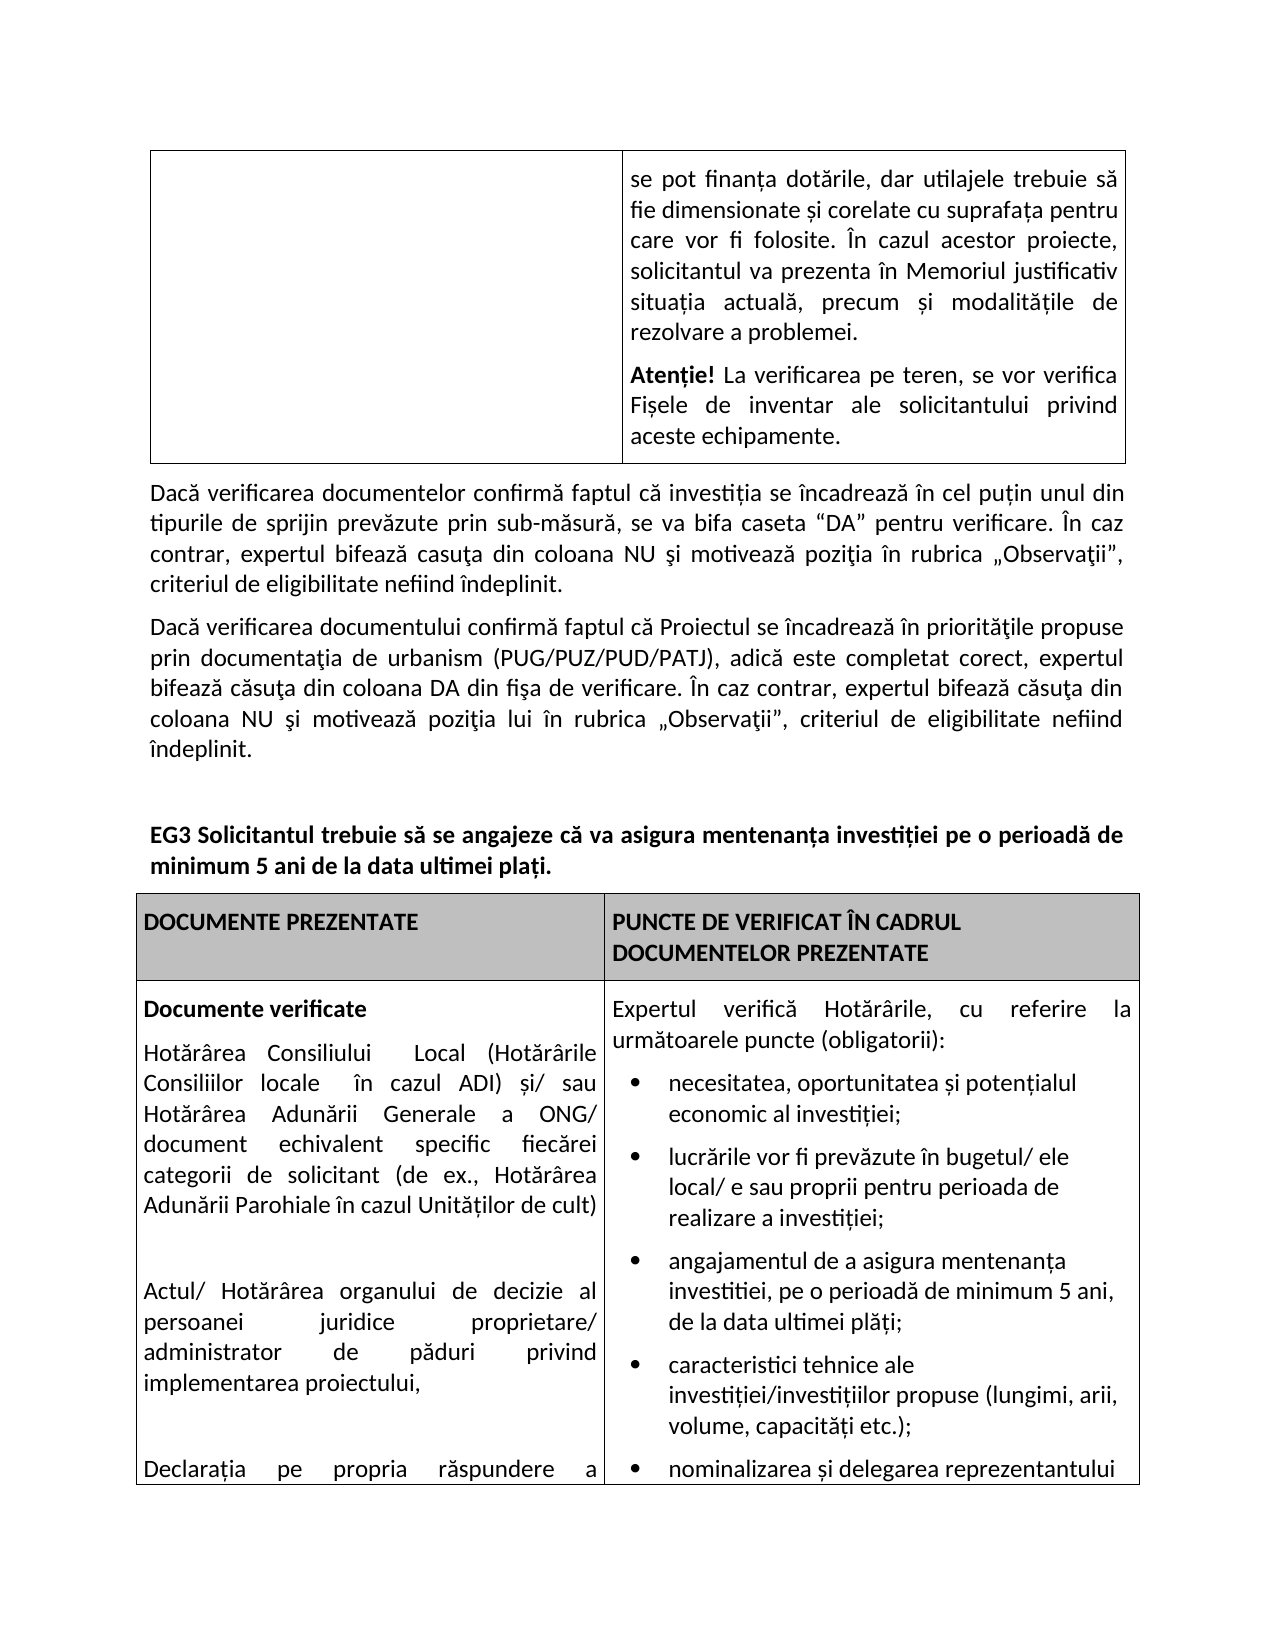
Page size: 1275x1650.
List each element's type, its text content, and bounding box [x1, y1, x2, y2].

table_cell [623, 151, 1125, 463]
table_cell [137, 981, 604, 1483]
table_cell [605, 981, 1139, 1483]
text Dacă verificarea documentului confirmă faptul că Proiectul se încadrează în priorităţile propuse prin documentaţia de urbanism (PUG/PUZ/PUD/PATJ), adică este completat corect, expertul bifează căsuţa din coloana DA din fişa de verificare. În caz contrar, expertul bifează căsuţa din coloana NU şi motivează poziţia lui în rubrica „Observaţii”, criteriul de eligibilitate nefiind îndeplinit. [150, 611, 1125, 764]
table_header DOCUMENTE PREZENTATE [137, 894, 604, 980]
table_header PUNCTE DE VERIFICAT ÎN CADRUL DOCUMENTELOR PREZENTATE [605, 894, 1139, 980]
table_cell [151, 151, 622, 463]
text EG3 Solicitantul trebuie să se angajeze că va asigura mentenanța investiției pe o perioadă de minimum 5 ani de la data ultimei plaţi. [150, 819, 1125, 881]
text Dacă verificarea documentelor confirmă faptul că investiția se încadrează în cel puțin unul din tipurile de sprijin prevăzute prin sub-măsură, se va bifa caseta “DA” pentru verificare. În caz contrar, expertul bifează casuţa din coloana NU şi motivează poziţia în rubrica „Observaţii”, criteriul de eligibilitate nefiind îndeplinit. [150, 477, 1125, 599]
